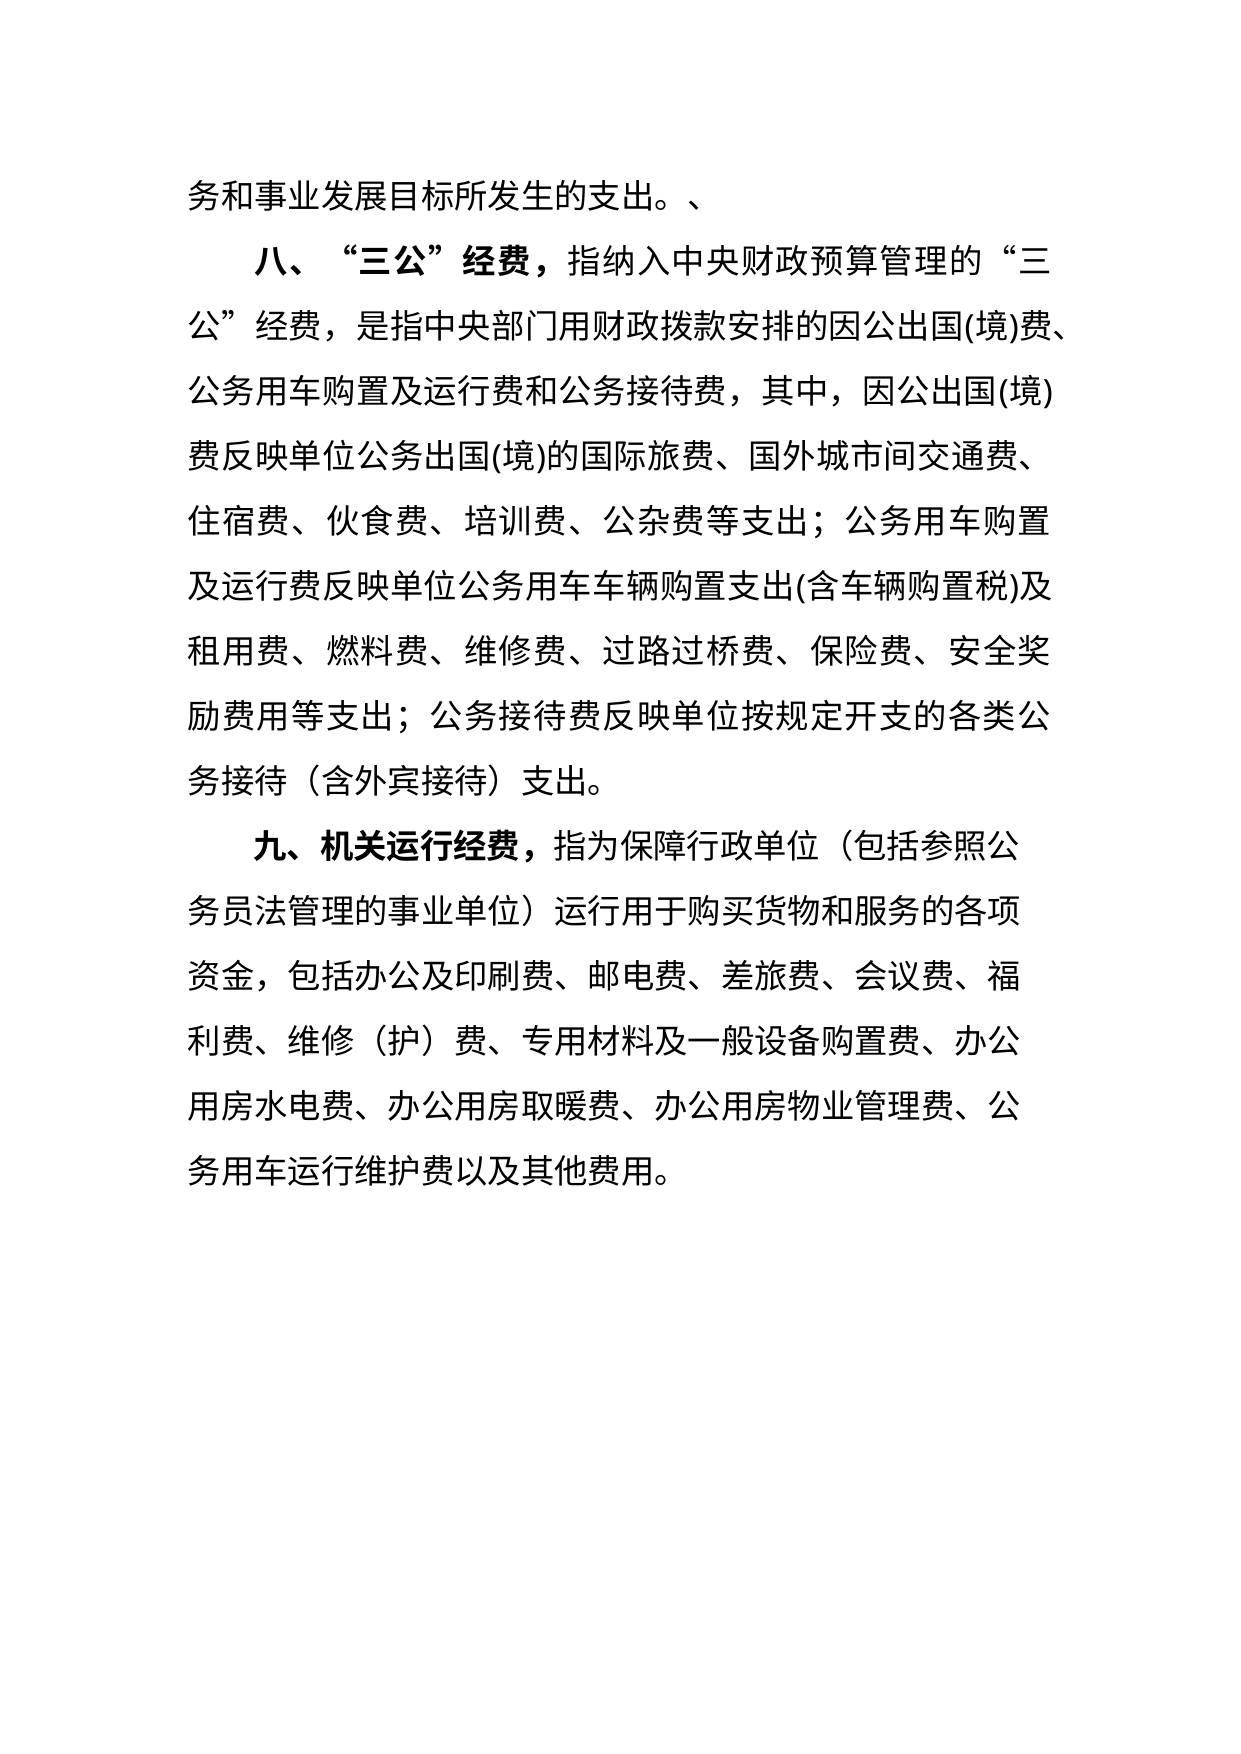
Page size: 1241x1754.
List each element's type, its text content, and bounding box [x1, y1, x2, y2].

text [187, 162, 1053, 227]
text 九、机关运行经费，指为保障行政单位（包括参照公务员法管理的事业单位）运行用于购买货物和服务的各项资金，包括办公及印刷费、邮电费、差旅费、会议费、福利费、维修（护）费、专用材料及一般设备购置费、办公用房水电费、办公用房取暖费、办公用房物业管理费、公务用车运行维护费以及其他费用。 [187, 812, 1053, 1202]
text 八、“三公”经费，指纳入中央财政预算管理的“三公”经费，是指中央部门用财政拨款安排的因公出国(境)费、公务用车购置及运行费和公务接待费，其中，因公出国(境)费反映单位公务出国(境)的国际旅费、国外城市间交通费、住宿费、伙食费、培训费、公杂费等支出；公务用车购置及运行费反映单位公务用车车辆购置支出(含车辆购置税)及租用费、燃料费、维修费、过路过桥费、保险费、安全奖励费用等支出；公务接待费反映单位按规定开支的各类公务接待（含外宾接待）支出。 [187, 227, 1053, 812]
